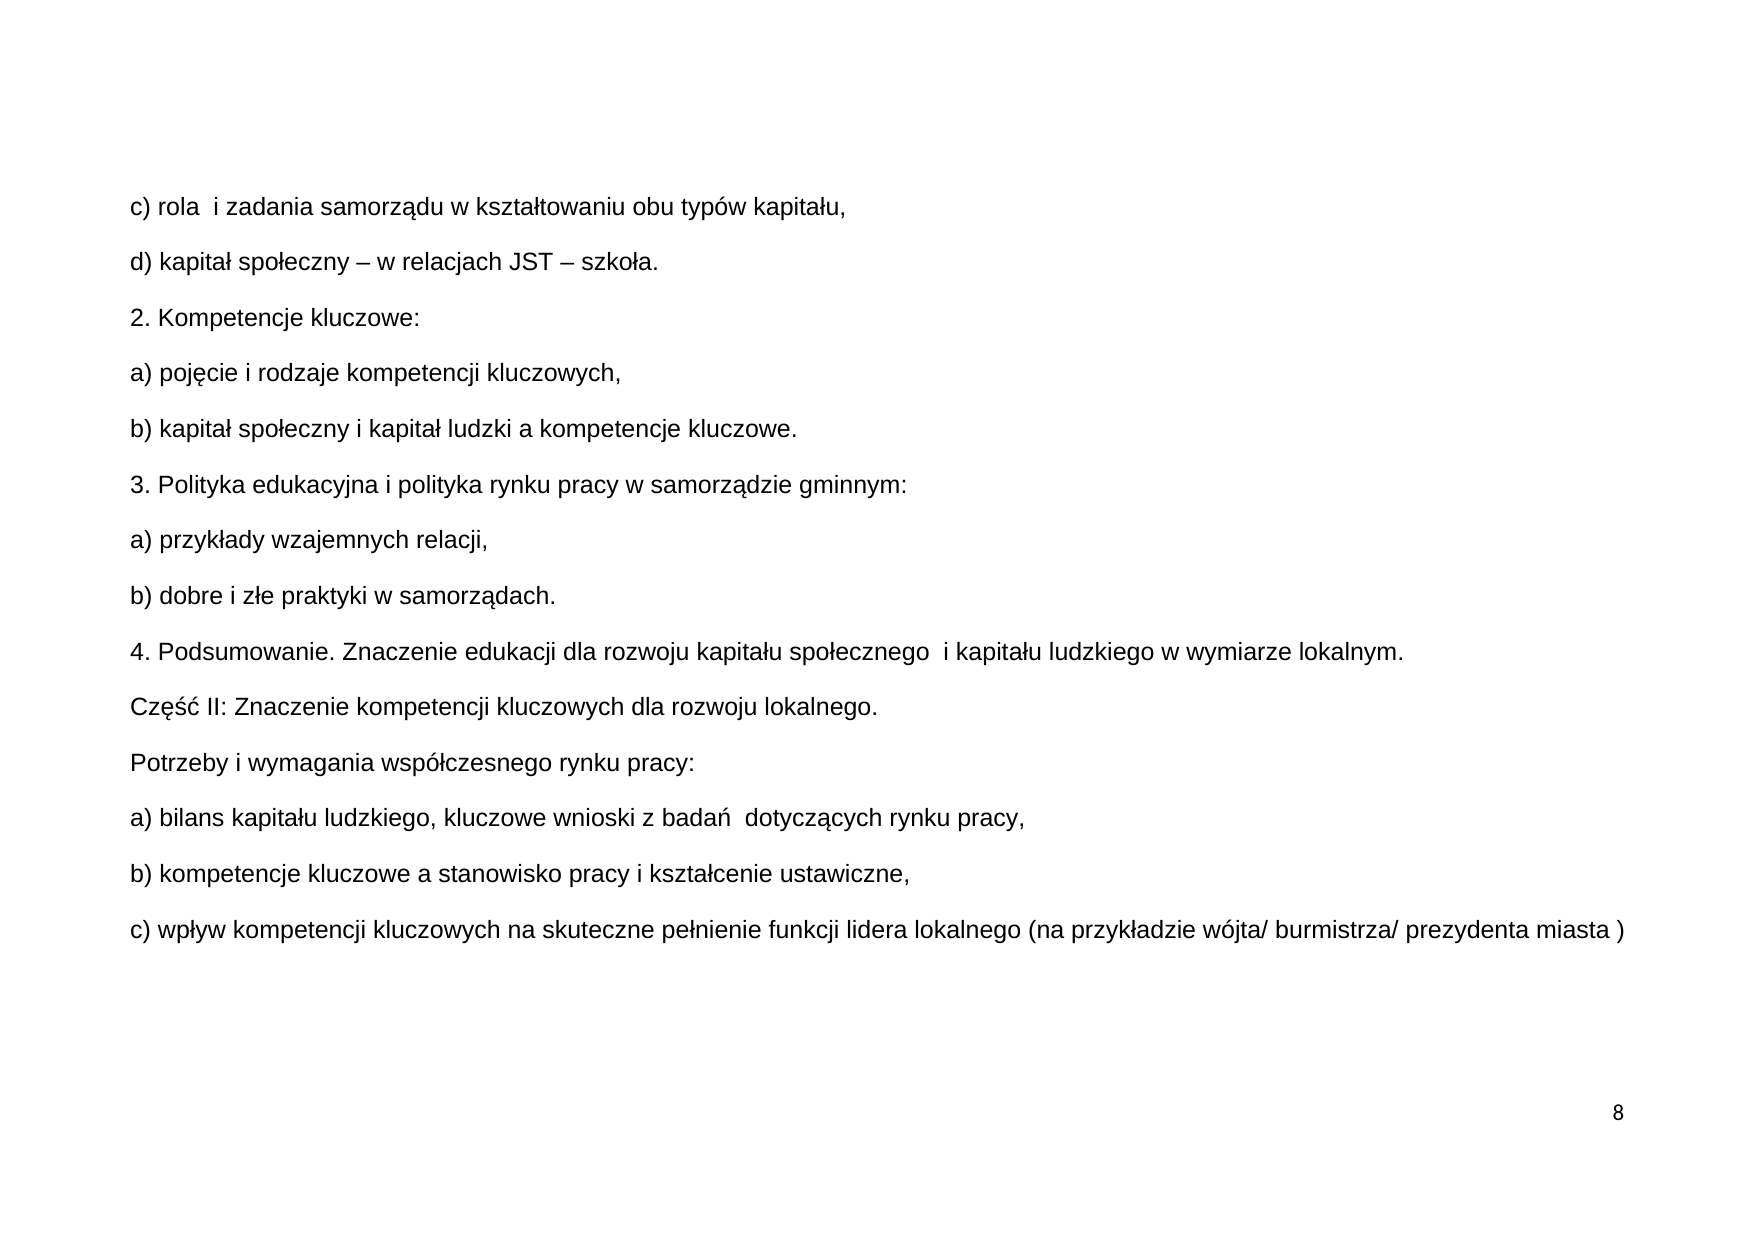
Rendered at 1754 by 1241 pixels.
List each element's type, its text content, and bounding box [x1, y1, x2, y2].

text 3. Polityka edukacyjna i polityka rynku pracy w samorządzie gminnym: [130, 469, 1645, 498]
text b) dobre i złe praktyki w samorządach. [130, 581, 1645, 609]
text a) bilans kapitału ludzkiego, kluczowe wnioski z badań dotyczących rynku pracy, [130, 803, 1645, 832]
text b) kompetencje kluczowe a stanowisko pracy i kształcenie ustawiczne, [130, 859, 1645, 888]
text 2. Kompetencje kluczowe: [130, 303, 1645, 331]
text Część II: Znaczenie kompetencji kluczowych dla rozwoju lokalnego. [130, 692, 1645, 721]
text Potrzeby i wymagania współczesnego rynku pracy: [130, 748, 1645, 776]
text b) kapitał społeczny i kapitał ludzki a kompetencje kluczowe. [130, 414, 1645, 443]
text a) przykłady wzajemnych relacji, [130, 525, 1645, 554]
text d) kapitał społeczny – w relacjach JST – szkoła. [130, 247, 1645, 276]
text a) pojęcie i rodzaje kompetencji kluczowych, [130, 358, 1645, 387]
text c) rola i zadania samorządu w kształtowaniu obu typów kapitału, [130, 191, 1645, 220]
text c) wpływ kompetencji kluczowych na skuteczne pełnienie funkcji lidera lokalnego (na przykładzie wójta/ burmistrza/ prezydenta miasta ) [130, 914, 1645, 943]
text 4. Podsumowanie. Znaczenie edukacji dla rozwoju kapitału społecznego i kapitału ludzkiego w wymiarze lokalnym. [130, 636, 1645, 665]
